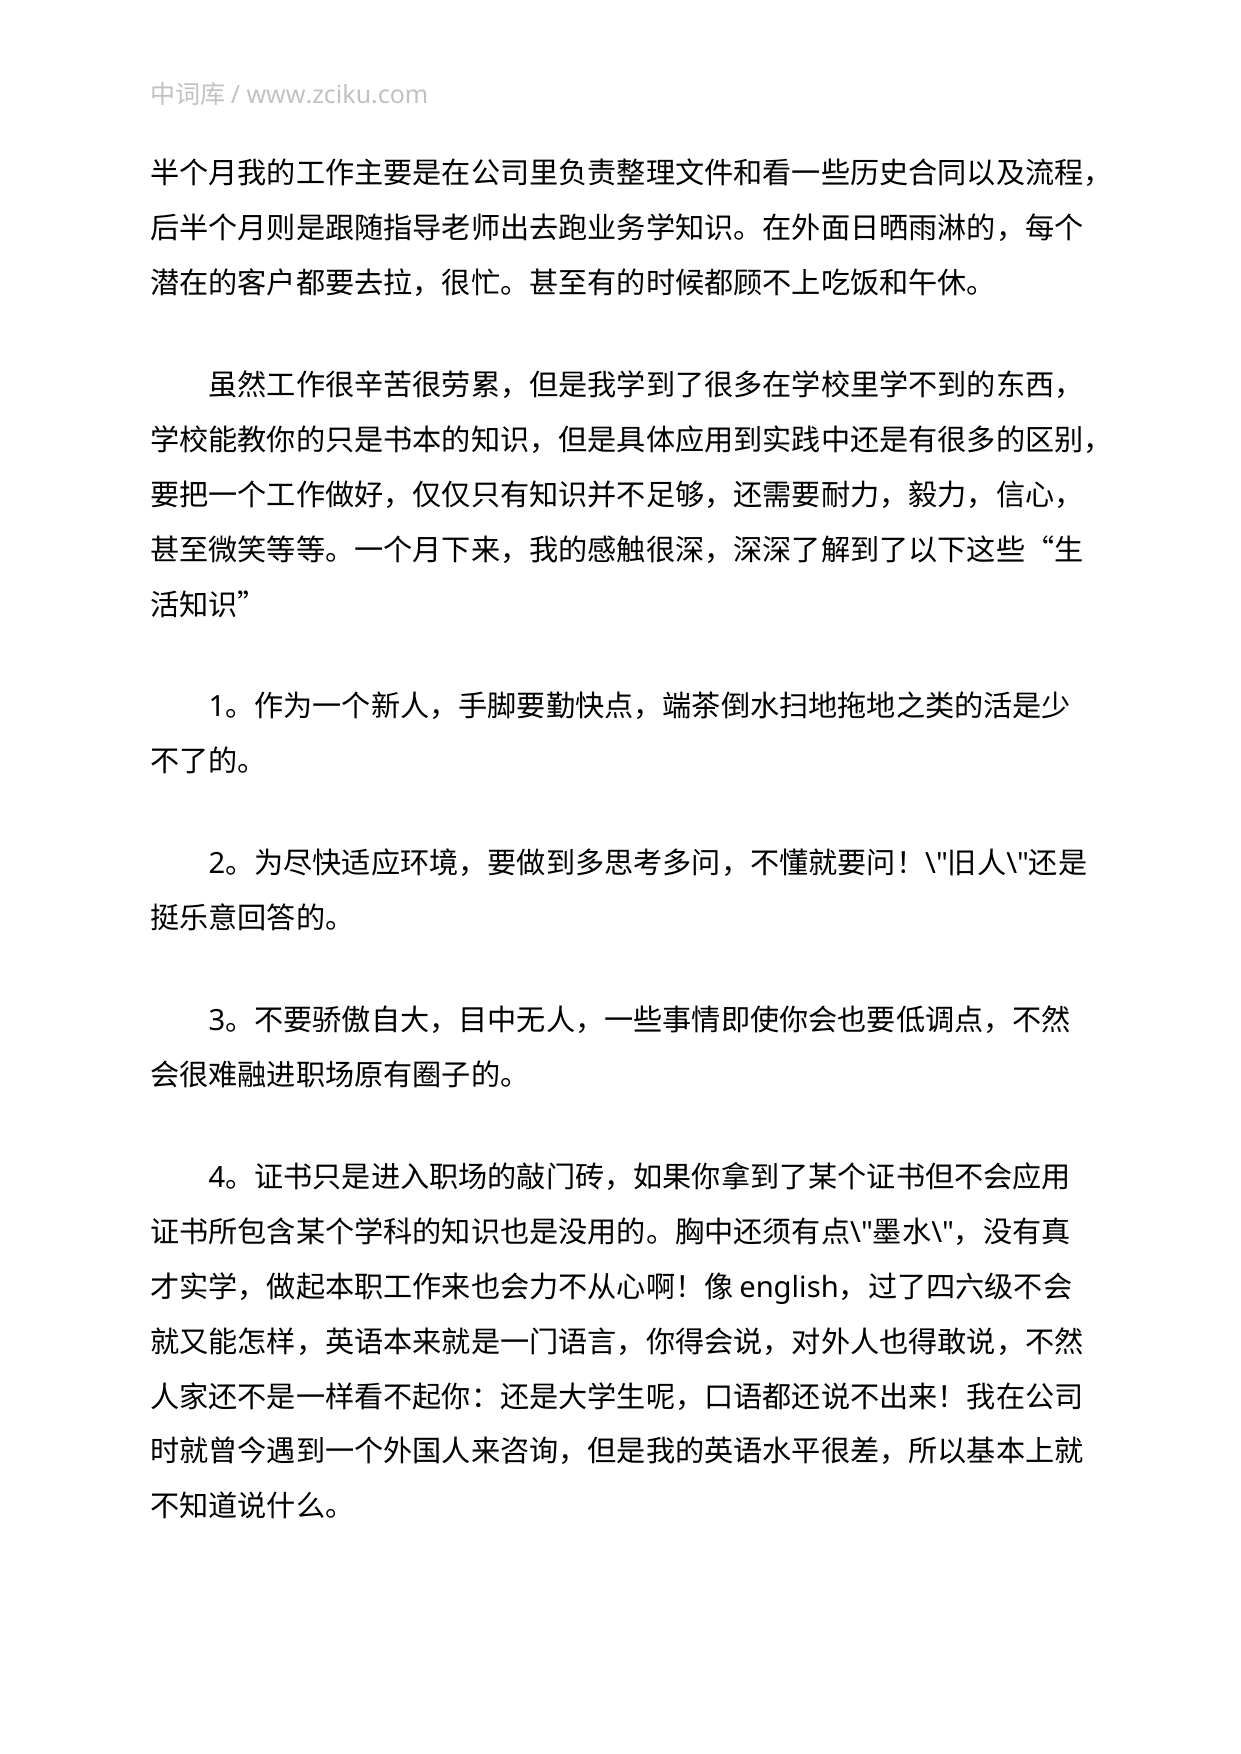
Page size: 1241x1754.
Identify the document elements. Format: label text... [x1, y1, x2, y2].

text 2。为尽快适应环境，要做到多思考多问，不懂就要问！\"旧人\"还是挺乐意回答的。 [150, 840, 1090, 937]
text 3。不要骄傲自大，目中无人，一些事情即使你会也要低调点，不然会很难融进职场原有圈子的。 [150, 996, 1090, 1094]
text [150, 150, 1090, 302]
text 1。作为一个新人，手脚要勤快点，端茶倒水扫地拖地之类的活是少不了的。 [150, 683, 1090, 780]
text 虽然工作很辛苦很劳累，但是我学到了很多在学校里学不到的东西， 学校能教你的只是书本的知识，但是具体应用到实践中还是有很多的区别，要把一个工作做好，仅仅只有知识并不足够，还需要耐力，毅力，信心，甚至微笑等等。一个月下来，我的感触很深，深深了解到了以下这些“生活知识” [150, 362, 1090, 623]
text 4。证书只是进入职场的敲门砖，如果你拿到了某个证书但不会应用证书所包含某个学科的知识也是没用的。胸中还须有点\"墨水\"，没有真才实学，做起本职工作来也会力不从心啊！像english，过了四六级不会就又能怎样，英语本来就是一门语言，你得会说，对外人也得敢说，不然人家还不是一样看不起你：还是大学生呢，口语都还说不出来！我在公司时就曾今遇到一个外国人来咨询，但是我的英语水平很差，所以基本上就不知道说什么。 [150, 1153, 1090, 1525]
